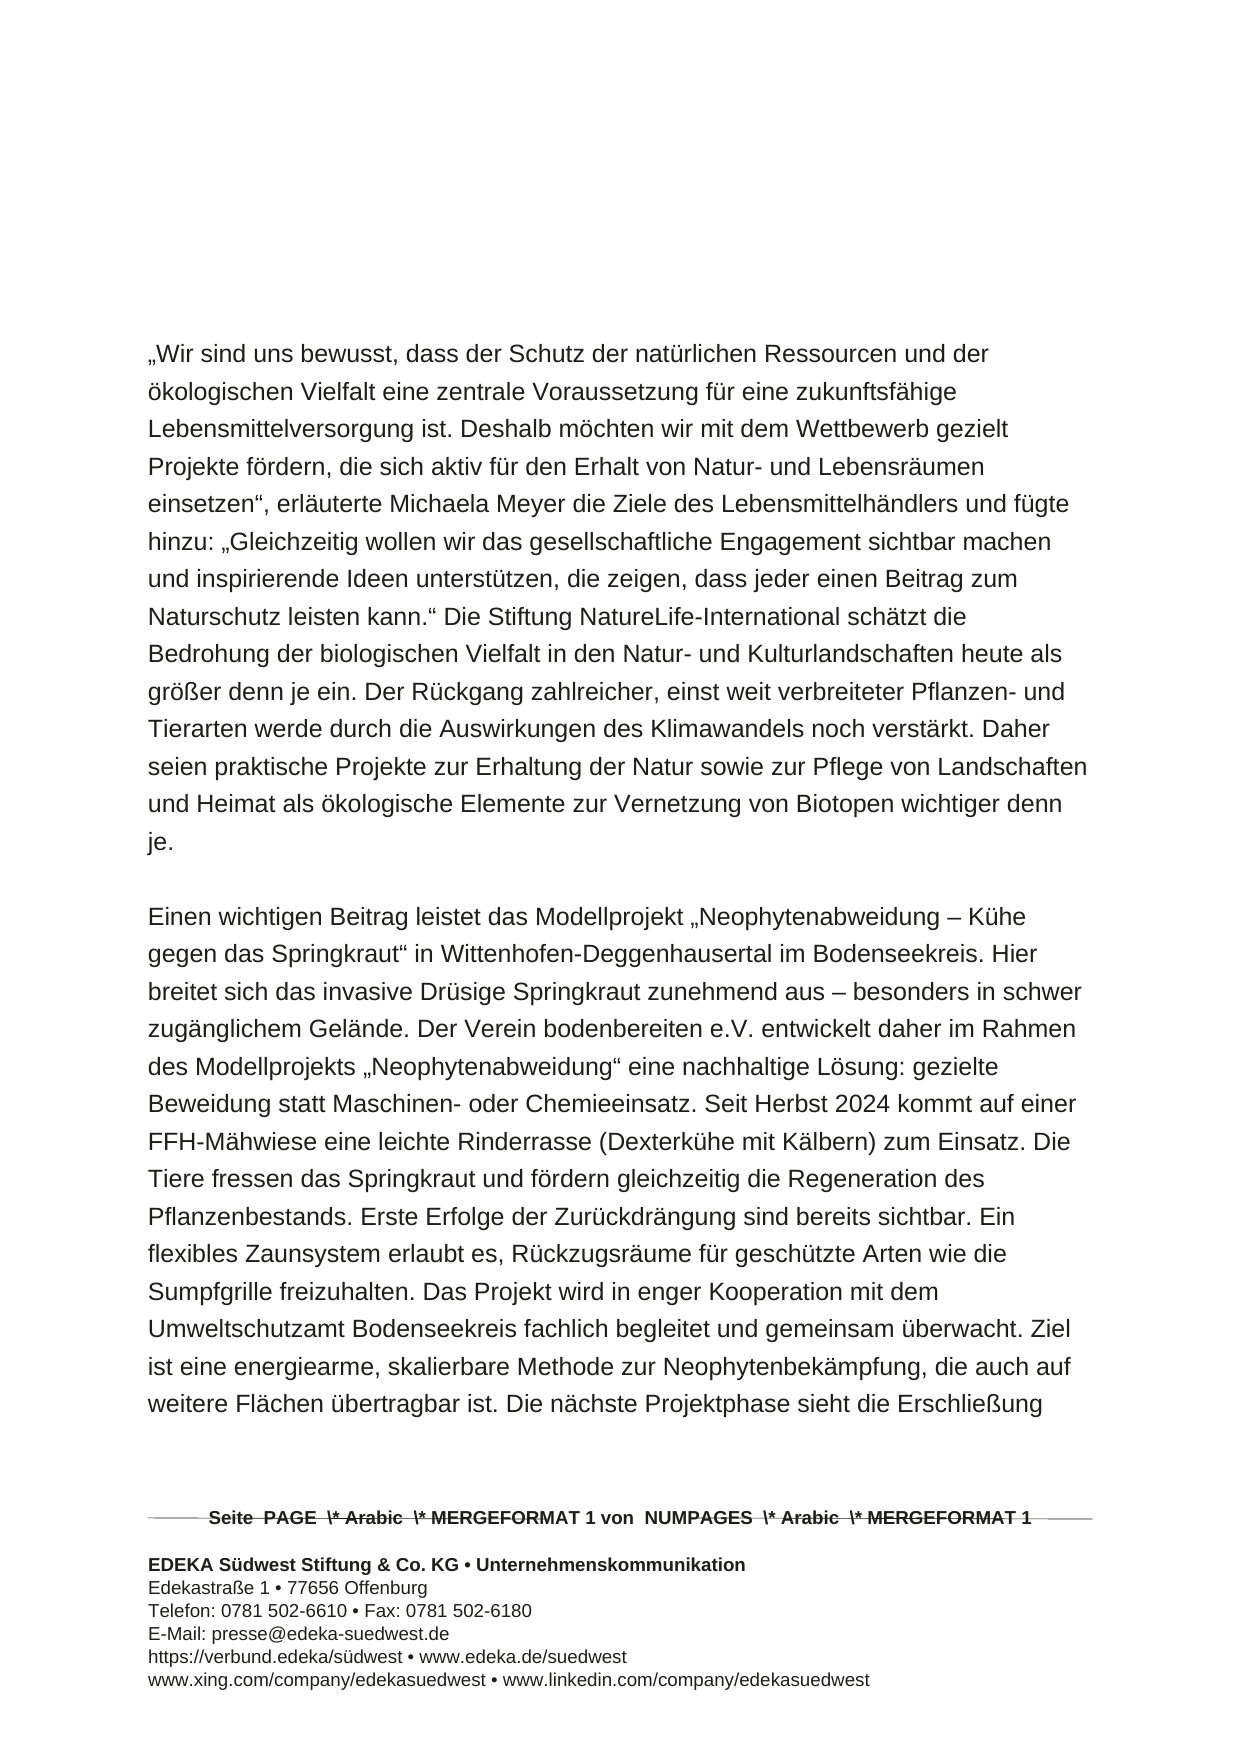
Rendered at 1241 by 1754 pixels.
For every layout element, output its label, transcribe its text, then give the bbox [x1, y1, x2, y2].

text „Wir sind uns bewusst, dass der Schutz der natürlichen Ressourcen und der ökologischen Vielfalt eine zentrale Voraussetzung für eine zukunftsfähige Lebensmittelversorgung ist. Deshalb möchten wir mit dem Wettbewerb gezielt Projekte fördern, die sich aktiv für den Erhalt von Natur- und Lebensräumen einsetzen“, erläuterte Michaela Meyer die Ziele des Lebensmittelhändlers und fügte hinzu: „Gleichzeitig wollen wir das gesellschaftliche Engagement sichtbar machen und inspirierende Ideen unterstützen, die zeigen, dass jeder einen Beitrag zum Naturschutz leisten kann.“ Die Stiftung NatureLife-International schätzt die Bedrohung der biologischen Vielfalt in den Natur- und Kulturlandschaften heute als größer denn je ein. Der Rückgang zahlreicher, einst weit verbreiteter Pflanzen- und Tierarten werde durch die Auswirkungen des Klimawandels noch verstärkt. Daher seien praktische Projekte zur Erhaltung der Natur sowie zur Pflege von Landschaften und Heimat als ökologische Elemente zur Vernetzung von Biotopen wichtiger denn je. [148, 333, 1092, 858]
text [148, 895, 1092, 1420]
